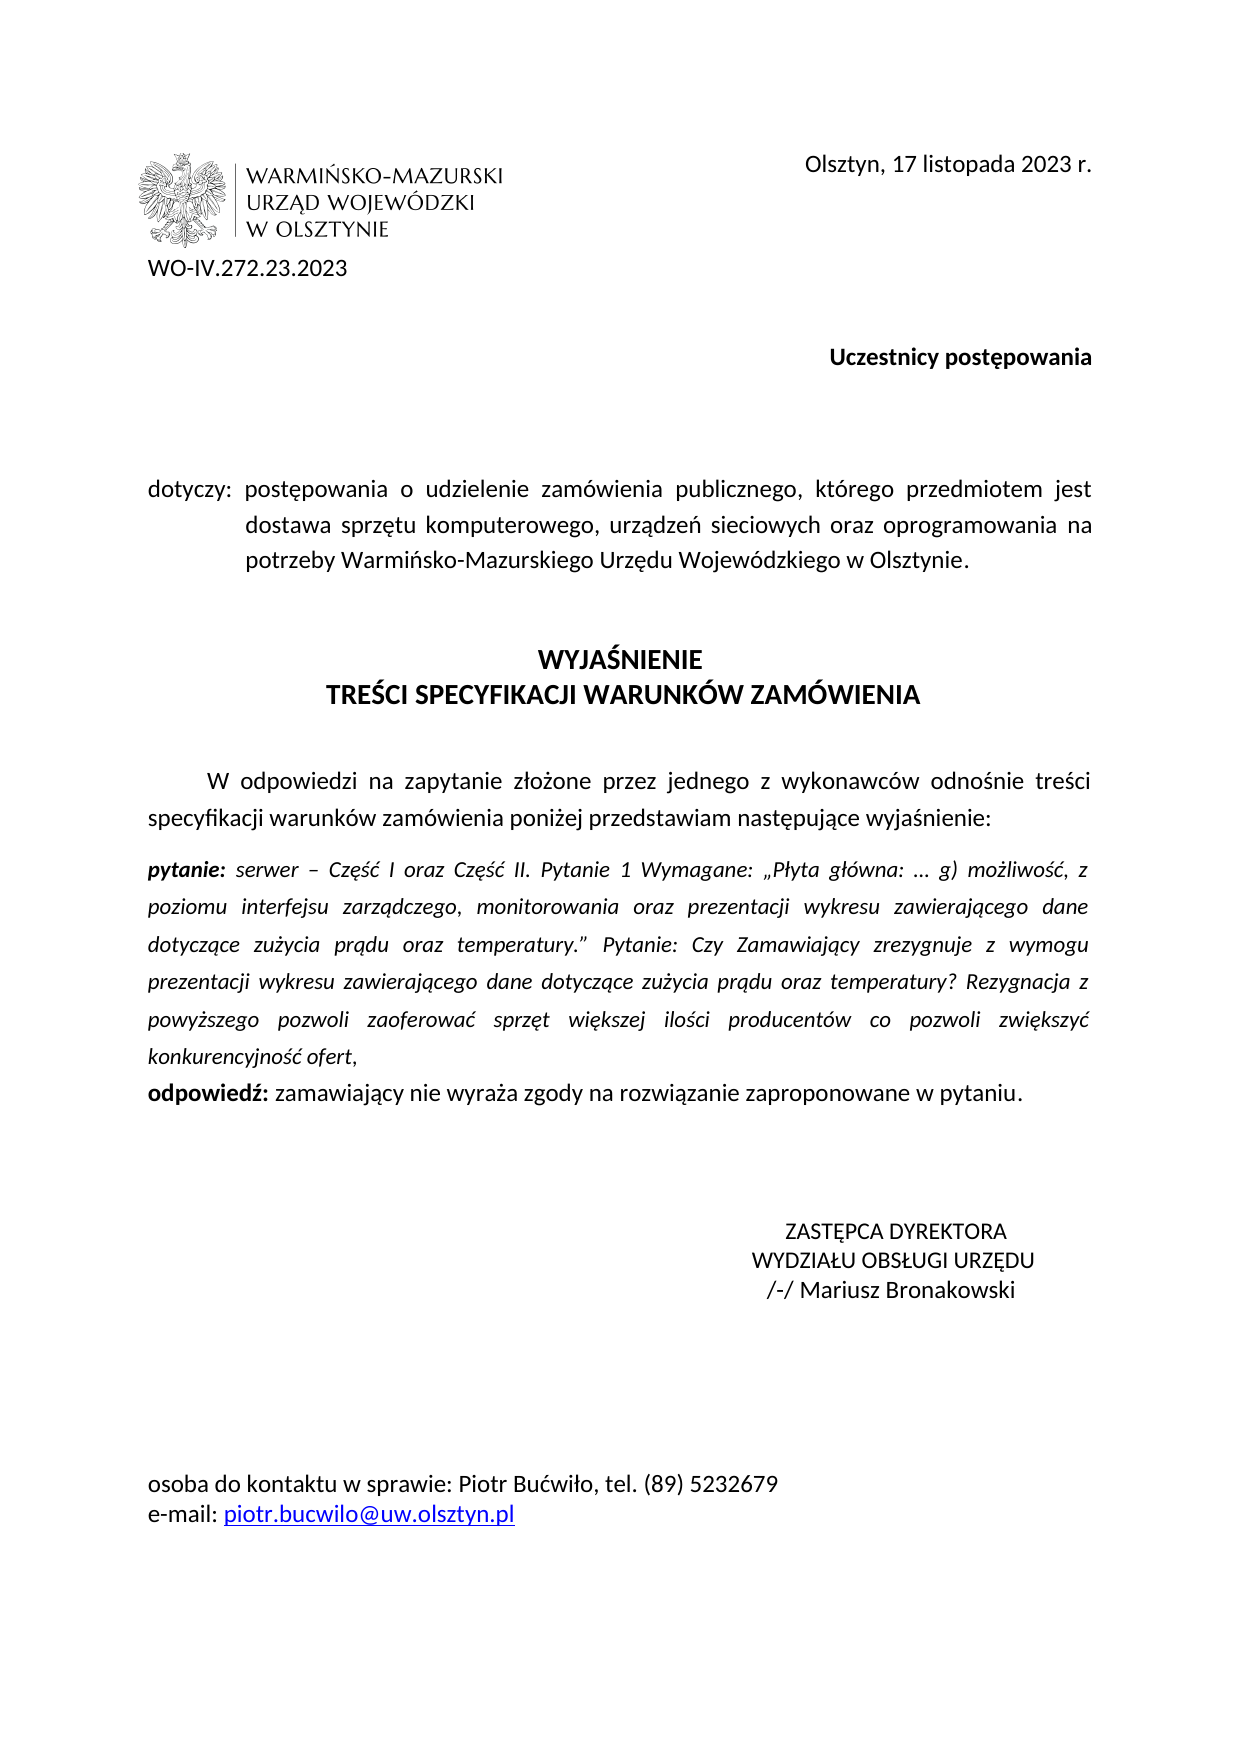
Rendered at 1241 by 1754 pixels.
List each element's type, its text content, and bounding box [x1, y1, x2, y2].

text odpowiedź: zamawiający nie wyraża zgody na rozwiązanie zaproponowane w pytaniu. [148, 1070, 1092, 1108]
text Olsztyn, 17 listopada 2023 r. [148, 148, 1092, 178]
picture [135, 153, 513, 248]
text /-/ Mariusz Bronakowski [738, 1275, 1092, 1305]
text osoba do kontaktu w sprawie: Piotr Bućwiło, tel. (89) 5232679 e-mail: piotr.bucwilo@uw.olsztyn.pl [148, 1468, 1092, 1529]
text WYJAŚNIENIE TREŚCI SPECYFIKACJI WARUNKÓW ZAMÓWIENIA [148, 641, 1092, 712]
text dotyczy: postępowania o udzielenie zamówienia publicznego, którego przedmiotem jest dostawa sprzętu komputerowego, urządzeń sieciowych oraz oprogramowania na potrzeby Warmińsko-Mazurskiego Urzędu Wojewódzkiego w Olsztynie. [148, 468, 1092, 575]
text Uczestnicy postępowania [148, 336, 1092, 372]
text W odpowiedzi na zapytanie złożone przez jednego z wykonawców odnośnie treści specyfikacji warunków zamówienia poniżej przedstawiam następujące wyjaśnienie: [148, 758, 1092, 833]
text ZASTĘPCA DYREKTORA [694, 1216, 1092, 1245]
text WO-IV.272.23.2023 [148, 252, 1092, 283]
text pytanie: serwer – Część I oraz Część II. Pytanie 1 Wymagane: „Płyta główna: … g) możliwość, z poziomu interfejsu zarządczego, monitorowania oraz prezentacji wykresu zawierającego dane dotyczące zużycia prądu oraz temperatury.” Pytanie: Czy Zamawiający zrezygnuje z wymogu prezentacji wykresu zawierającego dane dotyczące zużycia prądu oraz temperatury? Rezygnacja z powyższego pozwoli zaoferować sprzęt większej ilości producentów co pozwoli zwiększyć konkurencyjność ofert, [148, 845, 1092, 1070]
text WYDZIAŁU OBSŁUGI URZĘDU [694, 1245, 1093, 1275]
